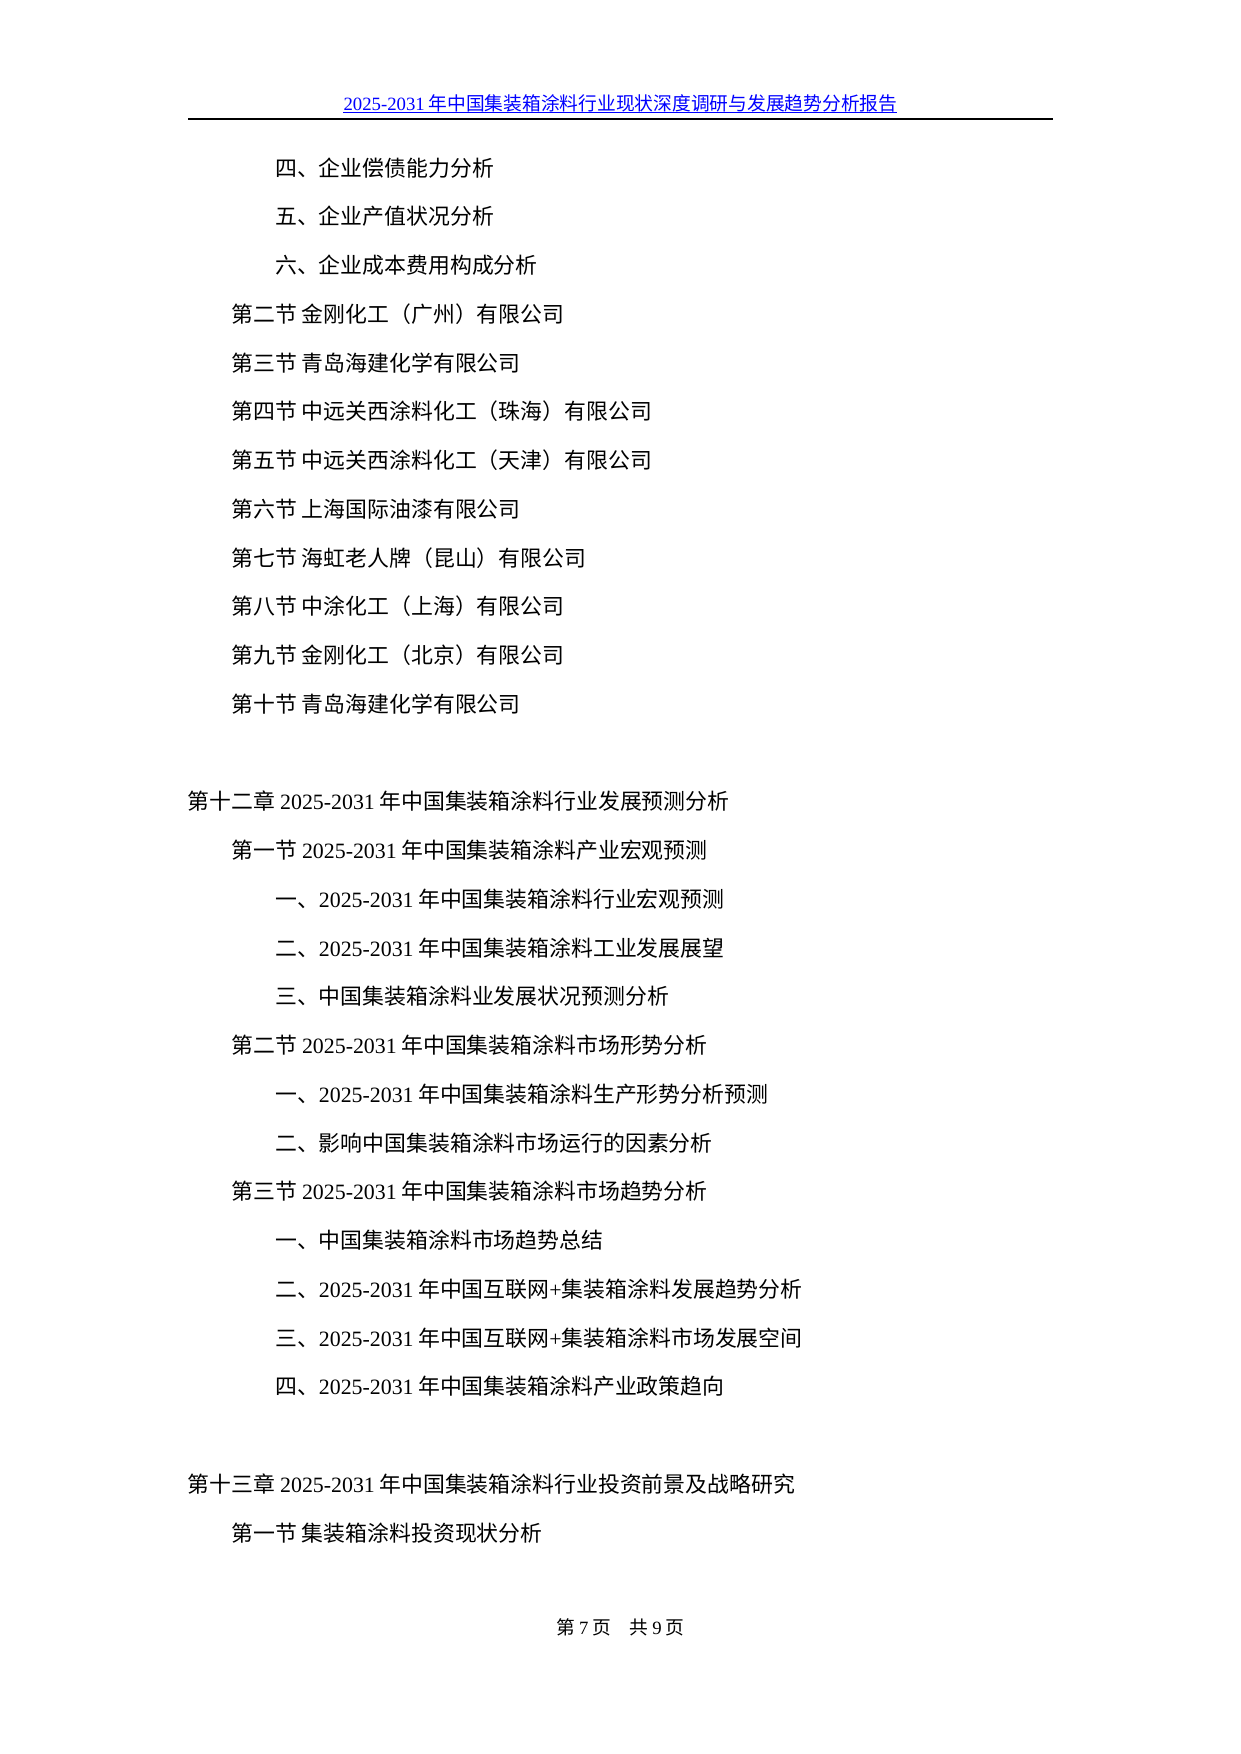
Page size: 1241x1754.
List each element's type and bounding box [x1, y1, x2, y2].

text [187, 150, 1053, 1548]
